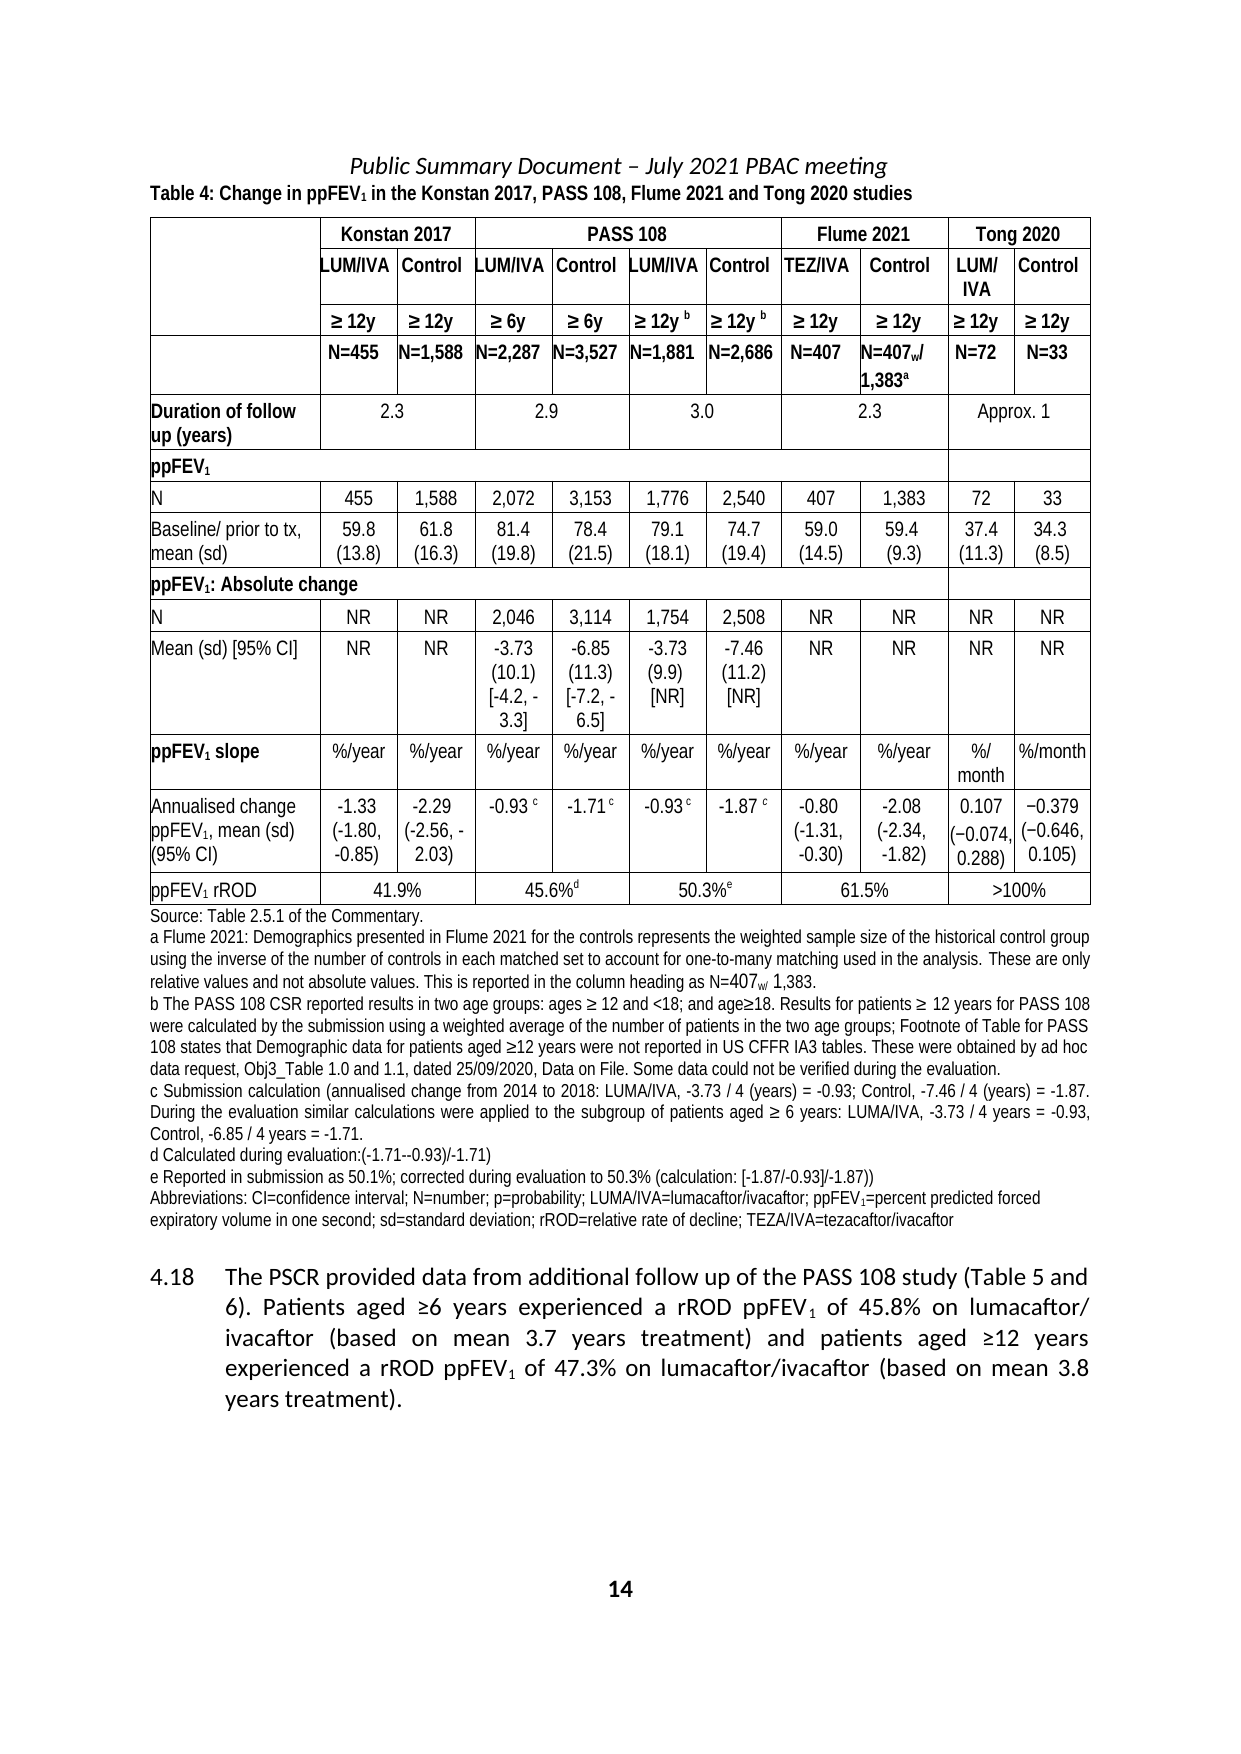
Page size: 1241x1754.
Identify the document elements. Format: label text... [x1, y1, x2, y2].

table_cell 407 [782, 482, 860, 512]
table_cell ≥ 12y [861, 305, 948, 335]
table_cell N=2,686 [707, 336, 781, 394]
table_cell %/month [949, 735, 1014, 789]
table_header [151, 218, 320, 335]
table_cell LUM/IVA [321, 249, 397, 303]
table_cell %/year [321, 735, 397, 789]
table_cell NR [949, 632, 1014, 734]
table_cell Control [553, 249, 629, 303]
table_cell 61.5% [782, 873, 948, 903]
table_cell 3,153 [553, 482, 629, 512]
table_cell 2.3 [321, 395, 475, 449]
table_cell LUM/IVA [949, 249, 1014, 303]
table_cell Control [861, 249, 948, 303]
table_cell ≥ 12y [321, 305, 397, 335]
table_cell Baseline/ prior to tx, mean (sd) [151, 513, 320, 567]
table_cell ≥ 12y b [707, 305, 781, 335]
table_cell NR [1015, 600, 1090, 631]
table_cell %/year [398, 735, 475, 789]
table_cell -3.73 (9.9) [NR] [630, 632, 706, 734]
table_cell TEZ/IVA [782, 249, 860, 303]
table_cell ≥ 12y [782, 305, 860, 335]
table_cell N=72 [949, 336, 1014, 394]
table_cell Duration of follow up (years) [151, 395, 320, 449]
table_cell 45.6%d [476, 873, 629, 903]
table_cell N=407w/ 1,383a [861, 336, 948, 394]
table_cell 1,383 [861, 482, 948, 512]
table_cell [151, 336, 320, 394]
table_cell N=455 [321, 336, 397, 394]
table_cell 81.4 (19.8) [476, 513, 552, 567]
table_cell %/year [861, 735, 948, 789]
table_cell [949, 568, 1090, 599]
table_header Konstan 2017 [321, 218, 475, 248]
table_cell 34.3 (8.5) [1015, 513, 1090, 567]
table_cell ppFEV1 [151, 450, 948, 481]
table_cell 1,588 [398, 482, 475, 512]
table_cell NR [782, 632, 860, 734]
table_cell Control [1015, 249, 1090, 303]
table_cell -0.80 (-1.31, -0.30) [782, 790, 860, 872]
table_cell N=3,527 [553, 336, 629, 394]
table_cell ppFEV1: Absolute change [151, 568, 948, 599]
table_cell 74.7 (19.4) [707, 513, 781, 567]
table_cell Approx. 1 [949, 395, 1090, 449]
table_cell -6.85 (11.3) [-7.2, -6.5] [553, 632, 629, 734]
table_cell 1,776 [630, 482, 706, 512]
table_cell 2,046 [476, 600, 552, 631]
table_cell N=407 [782, 336, 860, 394]
table_cell ≥ 12y b [630, 305, 706, 335]
table_cell ppFEV1 rROD [151, 873, 320, 903]
table_cell 2,072 [476, 482, 552, 512]
table_cell ≥ 6y [476, 305, 552, 335]
table_cell NR [321, 600, 397, 631]
table_cell -7.46 (11.2) [NR] [707, 632, 781, 734]
table_cell [949, 450, 1090, 481]
table_cell -3.73 (10.1) [-4.2, -3.3] [476, 632, 552, 734]
table_cell 72 [949, 482, 1014, 512]
table_cell 0.107 (−0.074, 0.288) [949, 790, 1014, 872]
table_cell 2.9 [476, 395, 629, 449]
text The PSCR provided data from additional follow up of the PASS 108 study (Table 5 and 6). Patients aged ≥6 years experienced a rROD ppFEV1 of 45.8% on lumacaftor/ ivacaftor (based on mean 3.7 years treatment) and patients aged ≥12 years experienced a rROD ppFEV1 of 47.3% on lumacaftor/ivacaftor (based on mean 3.8 years treatment). [150, 1261, 1090, 1413]
table_cell 79.1 (18.1) [630, 513, 706, 567]
table_cell 59.8 (13.8) [321, 513, 397, 567]
table_cell LUM/IVA [476, 249, 552, 303]
table_cell N=2,287 [476, 336, 552, 394]
table_cell NR [861, 632, 948, 734]
table_cell N [151, 600, 320, 631]
table_cell Control [707, 249, 781, 303]
text d Calculated during evaluation:(-1.71--0.93)/-1.71) [150, 1144, 1090, 1166]
table_cell 59.4 (9.3) [861, 513, 948, 567]
table_cell NR [321, 632, 397, 734]
text Abbreviations: CI=confidence interval; N=number; p=probability; LUMA/IVA=lumacaftor/ivacaftor; ppFEV1=percent predicted forced expiratory volume in one second; sd=standard deviation; rROD=relative rate of decline; TEZA/IVA=tezacaftor/ivacaftor [150, 1187, 1090, 1230]
table_cell ≥ 6y [553, 305, 629, 335]
table_cell N=33 [1015, 336, 1090, 394]
table_cell −0.379 (−0.646, 0.105) [1015, 790, 1090, 872]
table_cell NR [398, 632, 475, 734]
table_cell -0.93 c [476, 790, 552, 872]
table_cell 37.4 (11.3) [949, 513, 1014, 567]
table_cell NR [861, 600, 948, 631]
text e Reported in submission as 50.1%; corrected during evaluation to 50.3% (calculation: [-1.87/-0.93]/-1.87)) [150, 1166, 1090, 1187]
table_cell NR [949, 600, 1014, 631]
table_cell %/year [707, 735, 781, 789]
table_cell N=1,881 [630, 336, 706, 394]
table_cell N=1,588 [398, 336, 475, 394]
table_cell 2.3 [782, 395, 948, 449]
table_cell %/year [476, 735, 552, 789]
table_cell 59.0 (14.5) [782, 513, 860, 567]
table_cell -0.93 c [630, 790, 706, 872]
table_header Flume 2021 [782, 218, 948, 248]
table_cell 455 [321, 482, 397, 512]
text c Submission calculation (annualised change from 2014 to 2018: LUMA/IVA, -3.73 / 4 (years) = -0.93; Control, -7.46 / 4 (years) = -1.87. During the evaluation similar calculations were applied to the subgroup of patients aged ≥ 6 years: LUMA/IVA, -3.73 / 4 years = -0.93, Control, -6.85 / 4 years = -1.71. [150, 1079, 1090, 1144]
text b The PASS 108 CSR reported results in two age groups: ages ≥ 12 and <18; and age≥18. Results for patients ≥ 12 years for PASS 108 were calculated by the submission using a weighted average of the number of patients in the two age groups; Footnote of Table for PASS 108 states that Demographic data for patients aged ≥12 years were not reported in US CFFR IA3 tables. These were obtained by ad hoc data request, Obj3_Table 1.0 and 1.1, dated 25/09/2020, Data on File. Some data could not be verified during the evaluation. [150, 993, 1090, 1079]
table_cell NR [398, 600, 475, 631]
table_cell Annualised change ppFEV1, mean (sd) (95% CI) [151, 790, 320, 872]
text a Flume 2021: Demographics presented in Flume 2021 for the controls represents the weighted sample size of the historical control group using the inverse of the number of controls in each matched set to account for one-to-many matching used in the analysis. These are only relative values and not absolute values. This is reported in the column heading as N=407w/ 1,383. [150, 926, 1090, 993]
table_header PASS 108 [476, 218, 781, 248]
table_cell 3,114 [553, 600, 629, 631]
table_cell -2.08 (-2.34, -1.82) [861, 790, 948, 872]
table_cell 78.4 (21.5) [553, 513, 629, 567]
table_cell >100% [949, 873, 1090, 903]
table_cell N [151, 482, 320, 512]
table_cell 2,508 [707, 600, 781, 631]
list Table 4: Change in ppFEV1 in the Konstan 2017, PASS 108, Flume 2021 and Tong 2020 studies [150, 181, 1090, 204]
text Source: Table 2.5.1 of the Commentary. [150, 905, 1090, 926]
table_cell 50.3%e [630, 873, 781, 903]
table_cell 33 [1015, 482, 1090, 512]
table_cell -1.87 c [707, 790, 781, 872]
table_cell %/month [1015, 735, 1090, 789]
table_cell 41.9% [321, 873, 475, 903]
table_cell Control [398, 249, 475, 303]
table_cell ≥ 12y [1015, 305, 1090, 335]
table_cell ppFEV1 slope [151, 735, 320, 789]
table_cell NR [782, 600, 860, 631]
table_cell -1.71 c [553, 790, 629, 872]
table_cell %/year [782, 735, 860, 789]
table_cell -2.29 (-2.56, -2.03) [398, 790, 475, 872]
table_cell %/year [630, 735, 706, 789]
table_cell -1.33 (-1.80, -0.85) [321, 790, 397, 872]
table_header Tong 2020 [949, 218, 1090, 248]
table_cell NR [1015, 632, 1090, 734]
table_cell 3.0 [630, 395, 781, 449]
table_cell ≥ 12y [398, 305, 475, 335]
table_cell 1,754 [630, 600, 706, 631]
table_cell Mean (sd) [95% CI] [151, 632, 320, 734]
table_cell 2,540 [707, 482, 781, 512]
table_cell LUM/IVA [630, 249, 706, 303]
table_cell 61.8 (16.3) [398, 513, 475, 567]
table_cell %/year [553, 735, 629, 789]
table_cell ≥ 12y [949, 305, 1014, 335]
